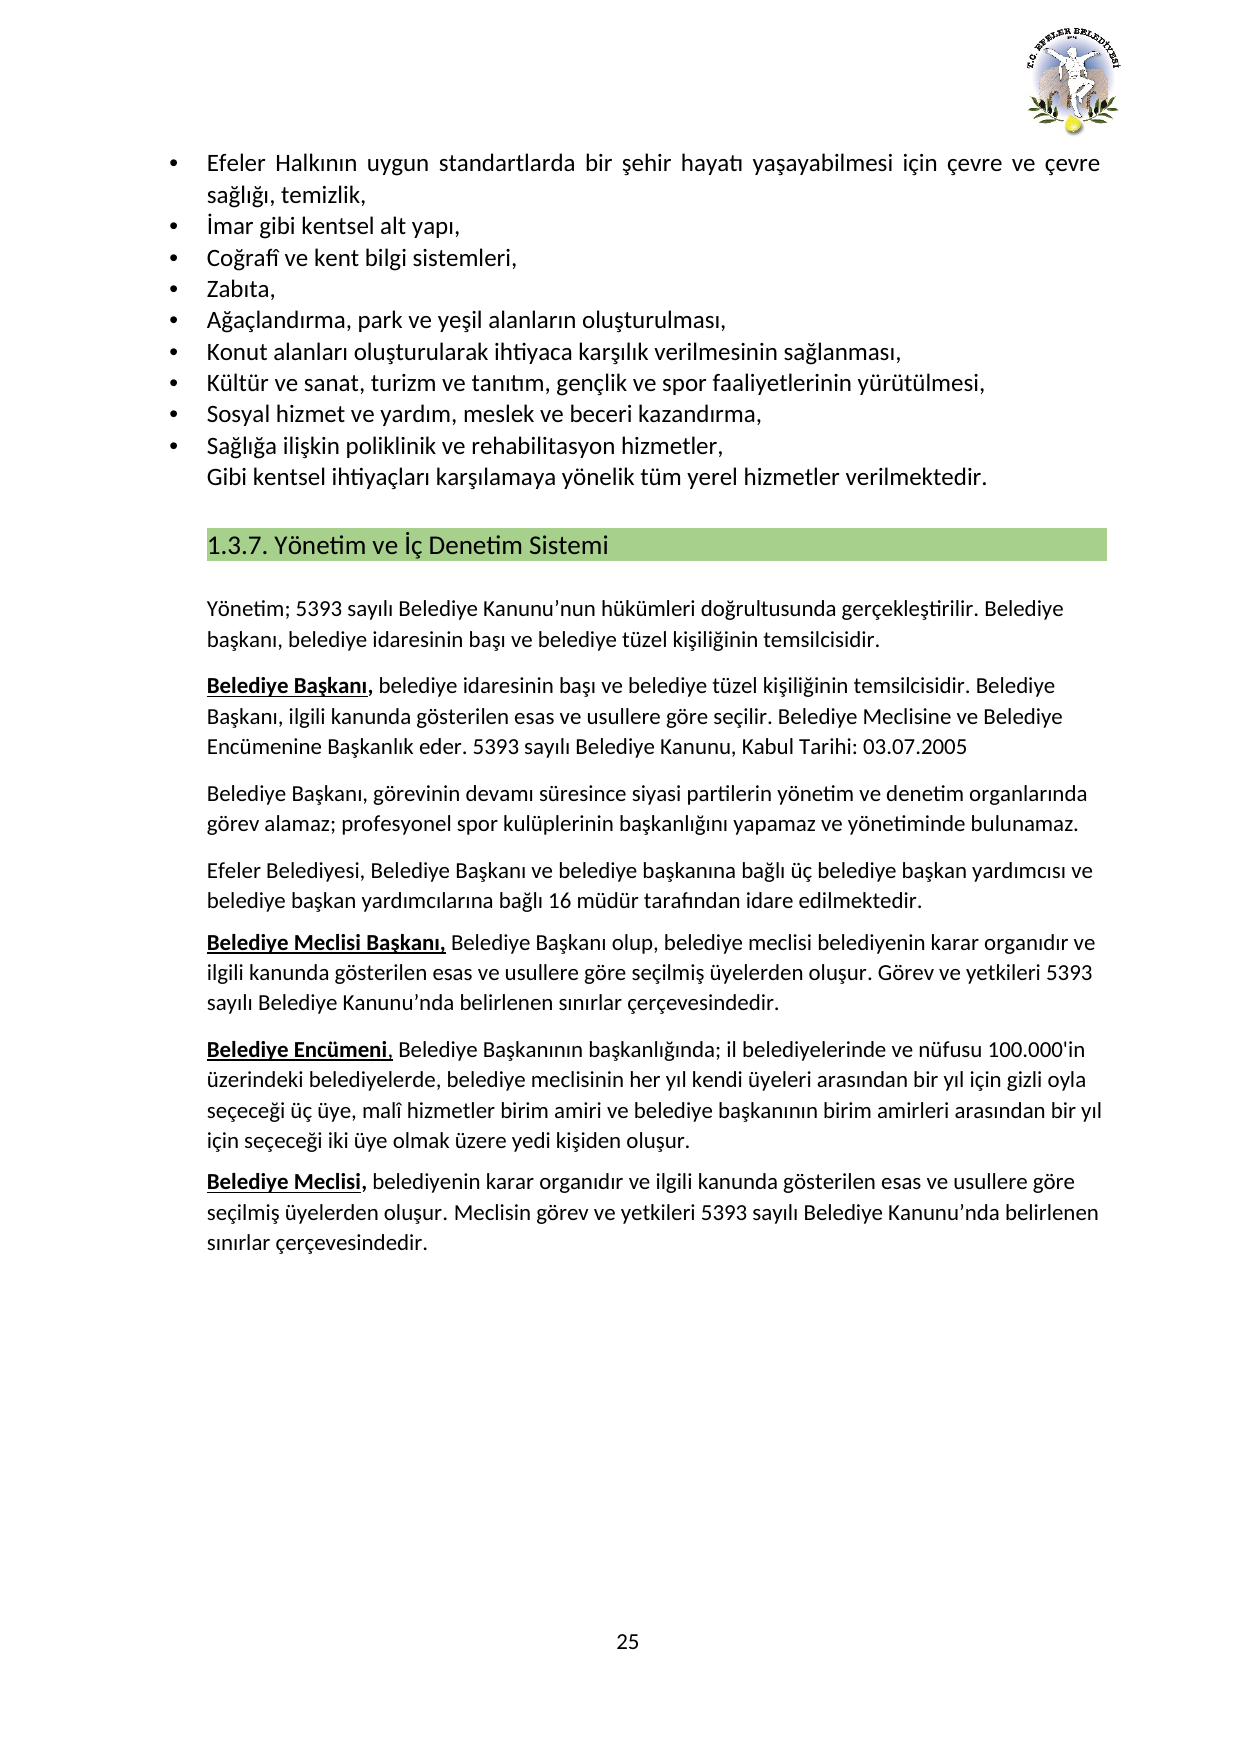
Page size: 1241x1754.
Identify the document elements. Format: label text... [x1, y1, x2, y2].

list Ağaçlandırma, park ve yeşil alanların oluşturulması, [169, 304, 1102, 335]
picture [1026, 26, 1121, 139]
text Yönetim; 5393 sayılı Belediye Kanunu’nun hükümleri doğrultusunda gerçekleştirilir. Belediye başkanı, belediye idaresinin başı ve belediye tüzel kişiliğinin temsilcisidir. [207, 594, 1107, 653]
list Konut alanları oluşturularak ihtiyaca karşılık verilmesinin sağlanması, [169, 336, 1102, 366]
list İmar gibi kentsel alt yapı, [169, 210, 1102, 241]
list Efeler Halkının uygun standartlarda bir şehir hayatı yaşayabilmesi için çevre ve çevre sağlığı, temizlik, [169, 148, 1102, 209]
text Efeler Belediyesi, Belediye Başkanı ve belediye başkanına bağlı üç belediye başkan yardımcısı ve belediye başkan yardımcılarına bağlı 16 müdür tarafından idare edilmektedir. [207, 856, 1107, 914]
text Belediye Encümeni, Belediye Başkanının başkanlığında; il belediyelerinde ve nüfusu 100.000'in üzerindeki belediyelerde, belediye meclisinin her yıl kendi üyeleri arasından bir yıl için gizli oyla seçeceği üç üye, malî hizmetler birim amiri ve belediye başkanının birim amirleri arasından bir yıl için seçeceği iki üye olmak üzere yedi kişiden oluşur. [207, 1035, 1107, 1154]
list Sosyal hizmet ve yardım, meslek ve beceri kazandırma, [169, 398, 1102, 429]
list Coğrafî ve kent bilgi sistemleri, [169, 242, 1102, 272]
text Belediye Meclisi, belediyenin karar organıdır ve ilgili kanunda gösterilen esas ve usullere göre seçilmiş üyelerden oluşur. Meclisin görev ve yetkileri 5393 sayılı Belediye Kanunu’nda belirlenen sınırlar çerçevesindedir. [207, 1167, 1107, 1256]
text Belediye Meclisi Başkanı, Belediye Başkanı olup, belediye meclisi belediyenin karar organıdır ve ilgili kanunda gösterilen esas ve usullere göre seçilmiş üyelerden oluşur. Görev ve yetkileri 5393 sayılı Belediye Kanunu’nda belirlenen sınırlar çerçevesindedir. [207, 928, 1107, 1017]
text Belediye Başkanı, belediye idaresinin başı ve belediye tüzel kişiliğinin temsilcisidir. Belediye Başkanı, ilgili kanunda gösterilen esas ve usullere göre seçilir. Belediye Meclisine ve Belediye Encümenine Başkanlık eder. 5393 sayılı Belediye Kanunu, Kabul Tarihi: 03.07.2005 [207, 672, 1107, 760]
text Belediye Başkanı, görevinin devamı süresince siyasi partilerin yönetim ve denetim organlarında görev alamaz; profesyonel spor kulüplerinin başkanlığını yapamaz ve yönetiminde bulunamaz. [207, 779, 1107, 837]
subtitle 1.3.7. Yönetim ve İç Denetim Sistemi [207, 528, 1107, 561]
list Kültür ve sanat, turizm ve tanıtım, gençlik ve spor faaliyetlerinin yürütülmesi, [169, 367, 1102, 398]
text Gibi kentsel ihtiyaçları karşılamaya yönelik tüm yerel hizmetler verilmektedir. [207, 461, 1102, 492]
list Sağlığa ilişkin poliklinik ve rehabilitasyon hizmetler, [169, 430, 1102, 460]
list Zabıta, [169, 273, 1102, 303]
